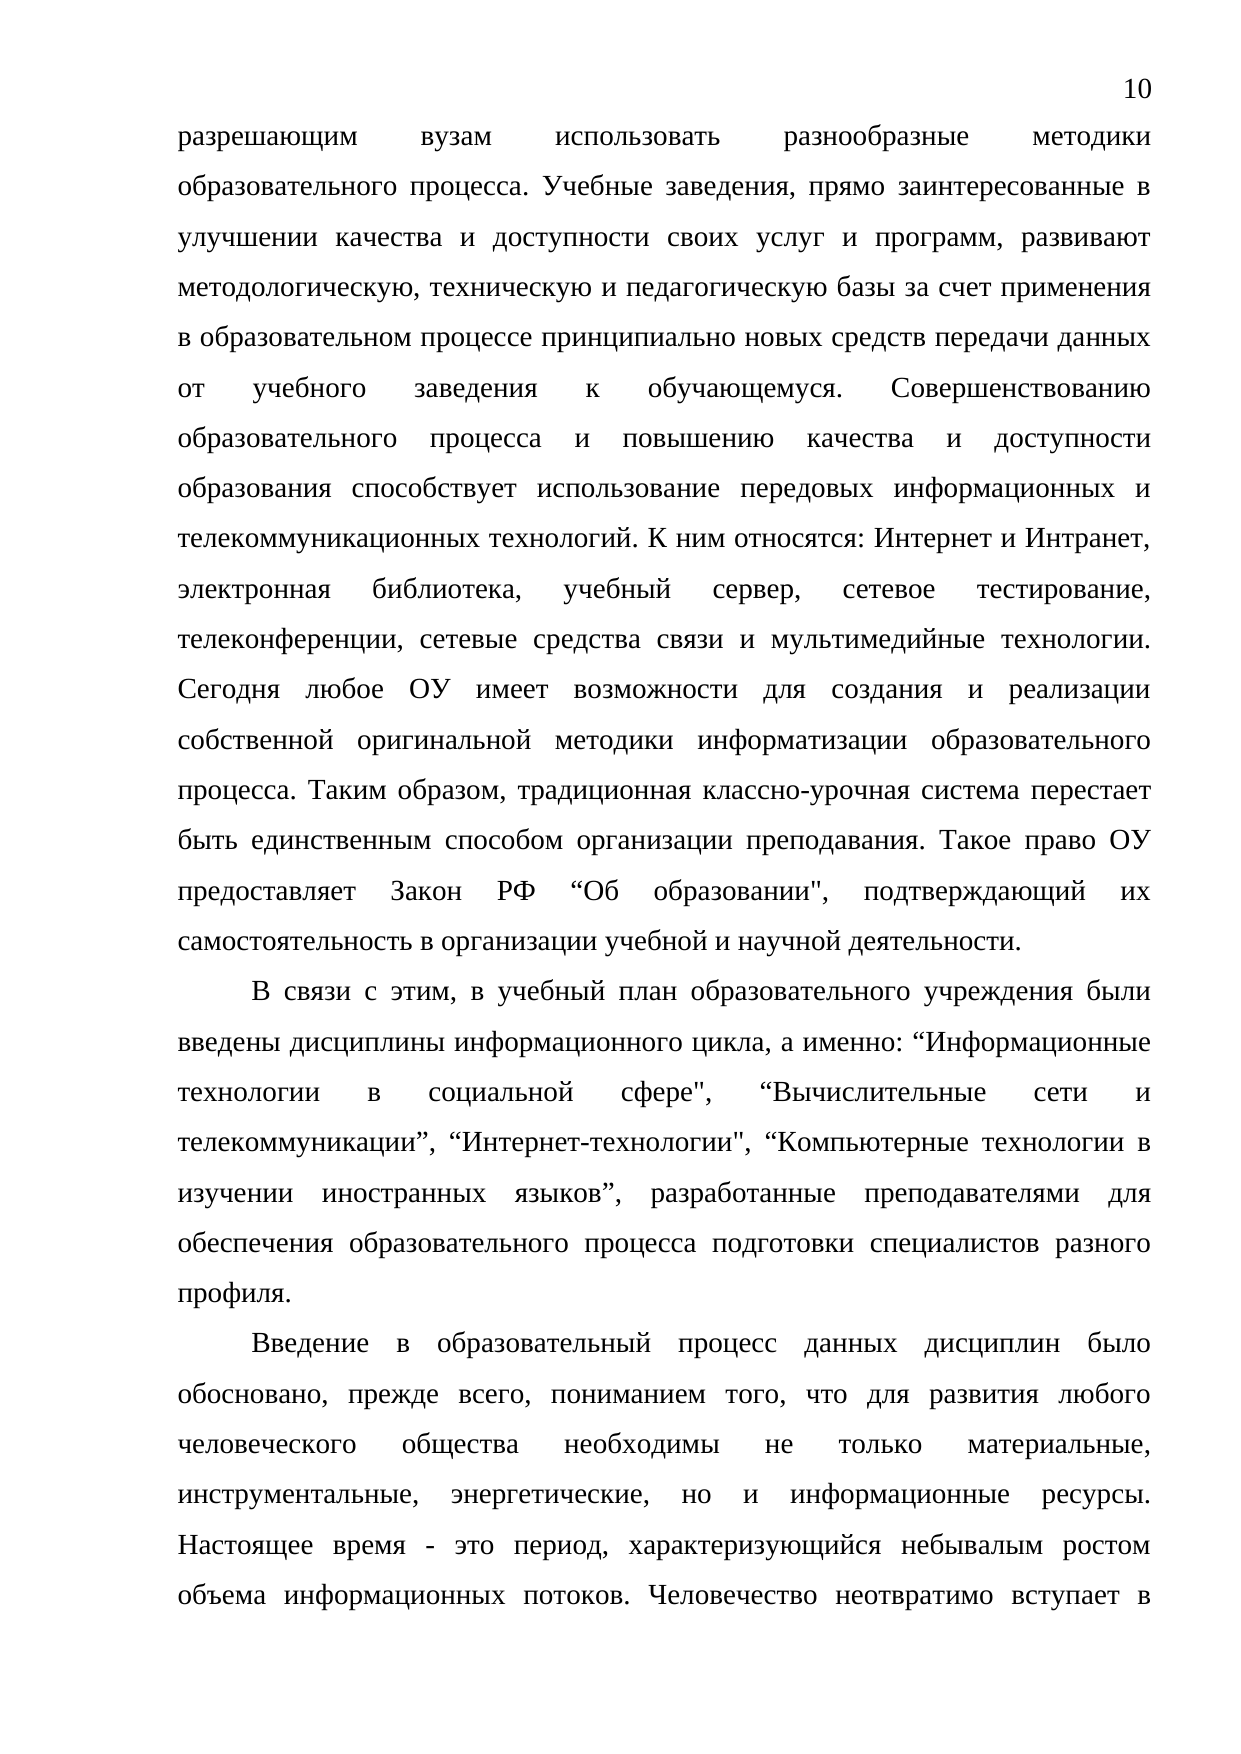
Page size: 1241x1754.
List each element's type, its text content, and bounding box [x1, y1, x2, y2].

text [177, 118, 1152, 957]
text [177, 1326, 1152, 1611]
text В связи с этим, в учебный план образовательного учреждения были введены дисциплины информационного цикла, а именно: “Информационные технологии в социальной сфере", “Вычислительные сети и телекоммуникации”, “Интернет-технологии", “Компьютерные технологии в изучении иностранных языков”, разработанные преподавателями для обеспечения образовательного процесса подготовки специалистов разного профиля. [177, 973, 1152, 1309]
